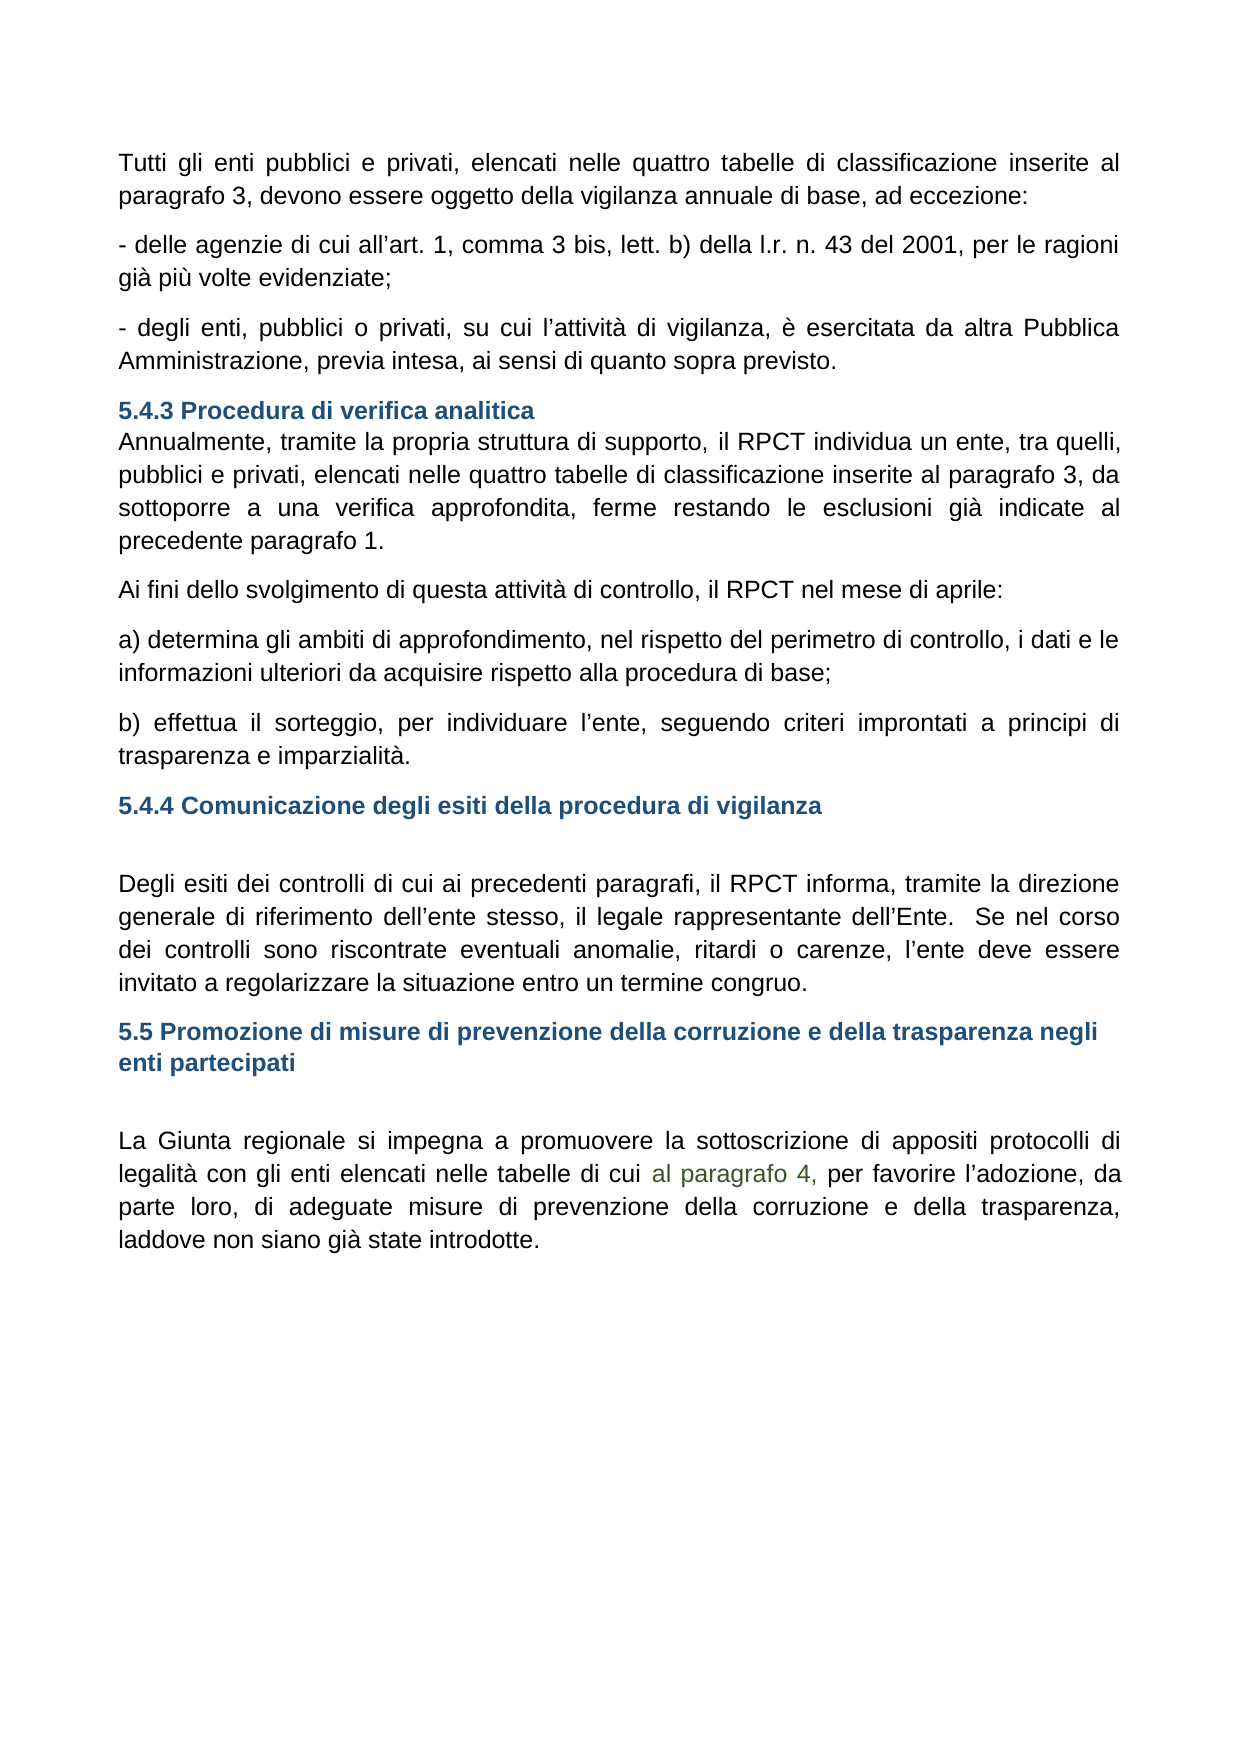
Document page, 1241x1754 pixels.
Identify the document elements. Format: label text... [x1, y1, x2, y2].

text 5.4.3 Procedura di verifica analitica [118, 396, 1122, 424]
text Tutti gli enti pubblici e privati, elencati nelle quattro tabelle di classificazione inserite al paragrafo 3, devono essere oggetto della vigilanza annuale di base, ad eccezione: [118, 148, 1122, 209]
text Degli esiti dei controlli di cui ai precedenti paragrafi, il RPCT informa, tramite la direzione generale di riferimento dell’ente stesso, il legale rappresentante dell’Ente. Se nel corso dei controlli sono riscontrate eventuali anomalie, ritardi o carenze, l’ente deve essere invitato a regolarizzare la situazione entro un termine congruo. [118, 868, 1122, 996]
text - delle agenzie di cui all’art. 1, comma 3 bis, lett. b) della l.r. n. 43 del 2001, per le ragioni già più volte evidenziate; [118, 230, 1122, 292]
text 5.5 Promozione di misure di prevenzione della corruzione e della trasparenza negli enti partecipati [118, 1017, 1122, 1077]
text - degli enti, pubblici o privati, su cui l’attività di vigilanza, è esercitata da altra Pubblica Amministrazione, previa intesa, ai sensi di quanto sopra previsto. [118, 313, 1122, 375]
text La Giunta regionale si impegna a promuovere la sottoscrizione di appositi protocolli di legalità con gli enti elencati nelle tabelle di cui al paragrafo 4, per favorire l’adozione, da parte loro, di adeguate misure di prevenzione della corruzione e della trasparenza, laddove non siano già state introdotte. [118, 1126, 1122, 1254]
text Annualmente, tramite la propria struttura di supporto, il RPCT individua un ente, tra quelli, pubblici e privati, elencati nelle quattro tabelle di classificazione inserite al paragrafo 3, da sottoporre a una verifica approfondita, ferme restando le esclusioni già indicate al precedente paragrafo 1. [118, 427, 1122, 554]
text a) determina gli ambiti di approfondimento, nel rispetto del perimetro di controllo, i dati e le informazioni ulteriori da acquisire rispetto alla procedura di base; [118, 625, 1122, 687]
text b) effettua il sorteggio, per individuare l’ente, seguendo criteri improntati a principi di trasparenza e imparzialità. [118, 708, 1122, 770]
text Ai fini dello svolgimento di questa attività di controllo, il RPCT nel mese di aprile: [118, 576, 1122, 604]
text 5.4.4 Comunicazione degli esiti della procedura di vigilanza [118, 791, 1122, 819]
